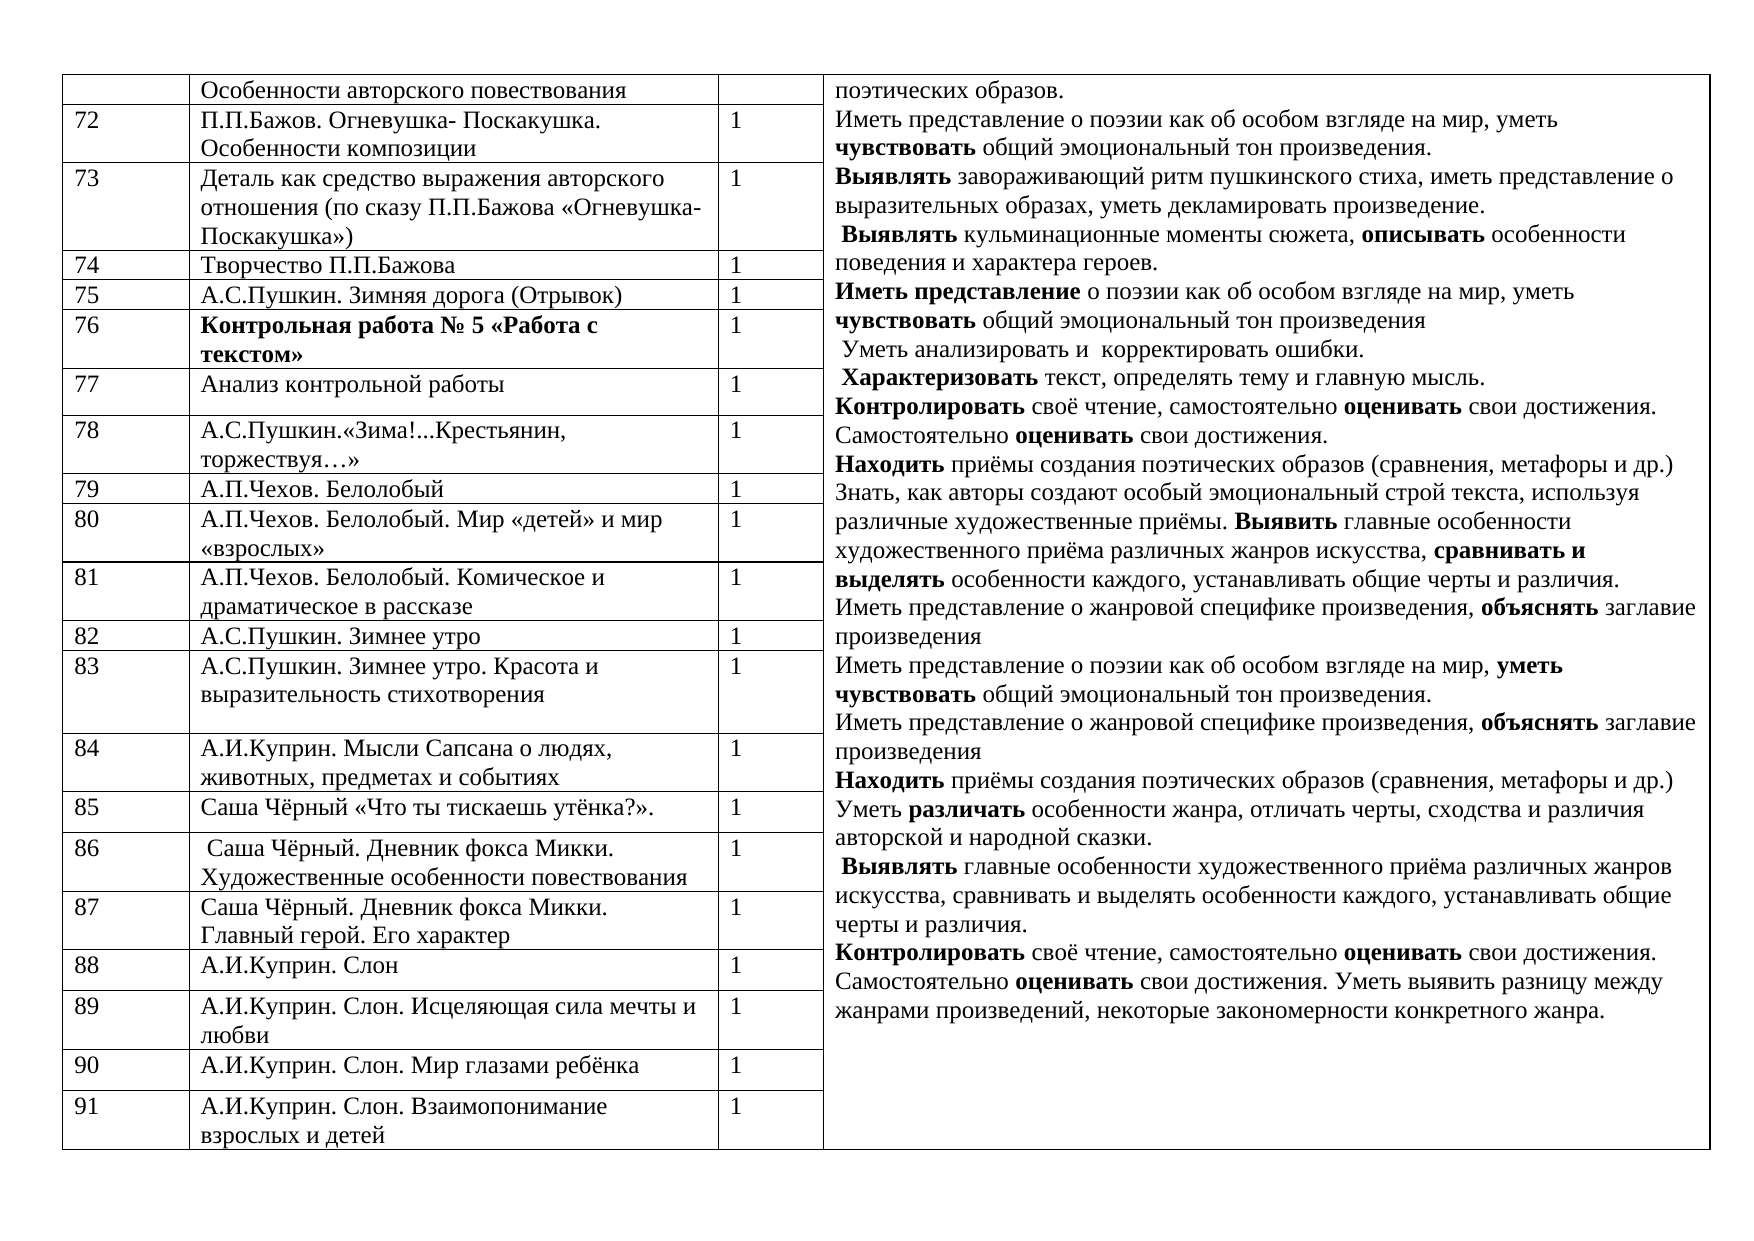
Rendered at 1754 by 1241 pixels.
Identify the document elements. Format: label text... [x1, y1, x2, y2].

table_cell Саша Чёрный «Что ты тискаешь утёнка?». [190, 792, 718, 832]
table_cell А.С.Пушкин. Зимнее утро [190, 621, 718, 650]
table_cell 1 [719, 251, 823, 279]
table_cell 86 [63, 833, 189, 891]
table_cell 90 [63, 1050, 189, 1090]
table_cell 1 [719, 310, 823, 368]
table_cell 1 [719, 105, 823, 162]
table_cell 89 [63, 991, 189, 1049]
table_cell 1 [719, 833, 823, 891]
table_cell Деталь как средство выражения авторского отношения (по сказу П.П.Бажова «Огневушка- Поскакушка») [190, 163, 718, 249]
table_cell 79 [63, 474, 189, 503]
table_cell 88 [63, 950, 189, 990]
table_cell 91 [63, 1091, 189, 1149]
table_cell 1 [719, 280, 823, 309]
table_cell А.И.Куприн. Слон. Взаимопонимание взрослых и детей [190, 1091, 718, 1149]
table_cell 1 [719, 163, 823, 249]
table_cell А.С.Пушкин. Зимняя дорога (Отрывок) [190, 280, 718, 309]
table_cell 81 [63, 563, 189, 620]
table_cell Анализ контрольной работы [190, 369, 718, 414]
table_cell Саша Чёрный. Дневник фокса Микки. Главный герой. Его характер [190, 892, 718, 949]
table_cell 73 [63, 163, 189, 249]
table_cell А.И.Куприн. Мысли Сапсана о людях, животных, предметах и событиях [190, 734, 718, 791]
table_cell 1 [719, 504, 823, 561]
table_cell А.П.Чехов. Белолобый. Мир «детей» и мир «взрослых» [190, 504, 718, 561]
table_cell 87 [63, 892, 189, 949]
table_cell 1 [719, 75, 823, 104]
table_cell 80 [63, 504, 189, 561]
table_cell 1 [719, 1091, 823, 1149]
table_cell А.И.Куприн. Слон [190, 950, 718, 990]
table_cell 1 [719, 991, 823, 1049]
table_cell Саша Чёрный. Дневник фокса Микки. Художественные особенности повествования [190, 833, 718, 891]
table_cell 1 [719, 892, 823, 949]
table_cell 83 [63, 651, 189, 732]
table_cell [190, 75, 718, 104]
table_cell 1 [719, 474, 823, 503]
table_cell 1 [719, 621, 823, 650]
table_cell Творчество П.П.Бажова [190, 251, 718, 279]
table_cell 84 [63, 734, 189, 791]
table_cell А.И.Куприн. Слон. Мир глазами ребёнка [190, 1050, 718, 1090]
table_cell 74 [63, 251, 189, 279]
table_cell 75 [63, 280, 189, 309]
table_cell 78 [63, 416, 189, 473]
table_cell А.С.Пушкин.«Зима!...Крестьянин, торжествуя…» [190, 416, 718, 473]
table_cell 1 [719, 1050, 823, 1090]
table_cell 1 [719, 734, 823, 791]
table_cell А.П.Чехов. Белолобый. Комическое и драматическое в рассказе [190, 563, 718, 620]
table_cell 1 [719, 651, 823, 732]
table_cell А.С.Пушкин. Зимнее утро. Красота и выразительность стихотворения [190, 651, 718, 732]
table_cell Контрольная работа № 5 «Работа с текстом» [190, 310, 718, 368]
table_cell 1 [719, 950, 823, 990]
table_cell 71 [63, 75, 189, 104]
table_cell 85 [63, 792, 189, 832]
table_cell 1 [719, 369, 823, 414]
table_cell 1 [719, 792, 823, 832]
table_cell 1 [719, 563, 823, 620]
table_cell П.П.Бажов. Огневушка- Поскакушка. Особенности композиции [190, 105, 718, 162]
table_cell А.И.Куприн. Слон. Исцеляющая сила мечты и любви [190, 991, 718, 1049]
table_cell 1 [719, 416, 823, 473]
table_cell 82 [63, 621, 189, 650]
table_cell 76 [63, 310, 189, 368]
table_cell 77 [63, 369, 189, 414]
table_cell 72 [63, 105, 189, 162]
table_cell А.П.Чехов. Белолобый [190, 474, 718, 503]
